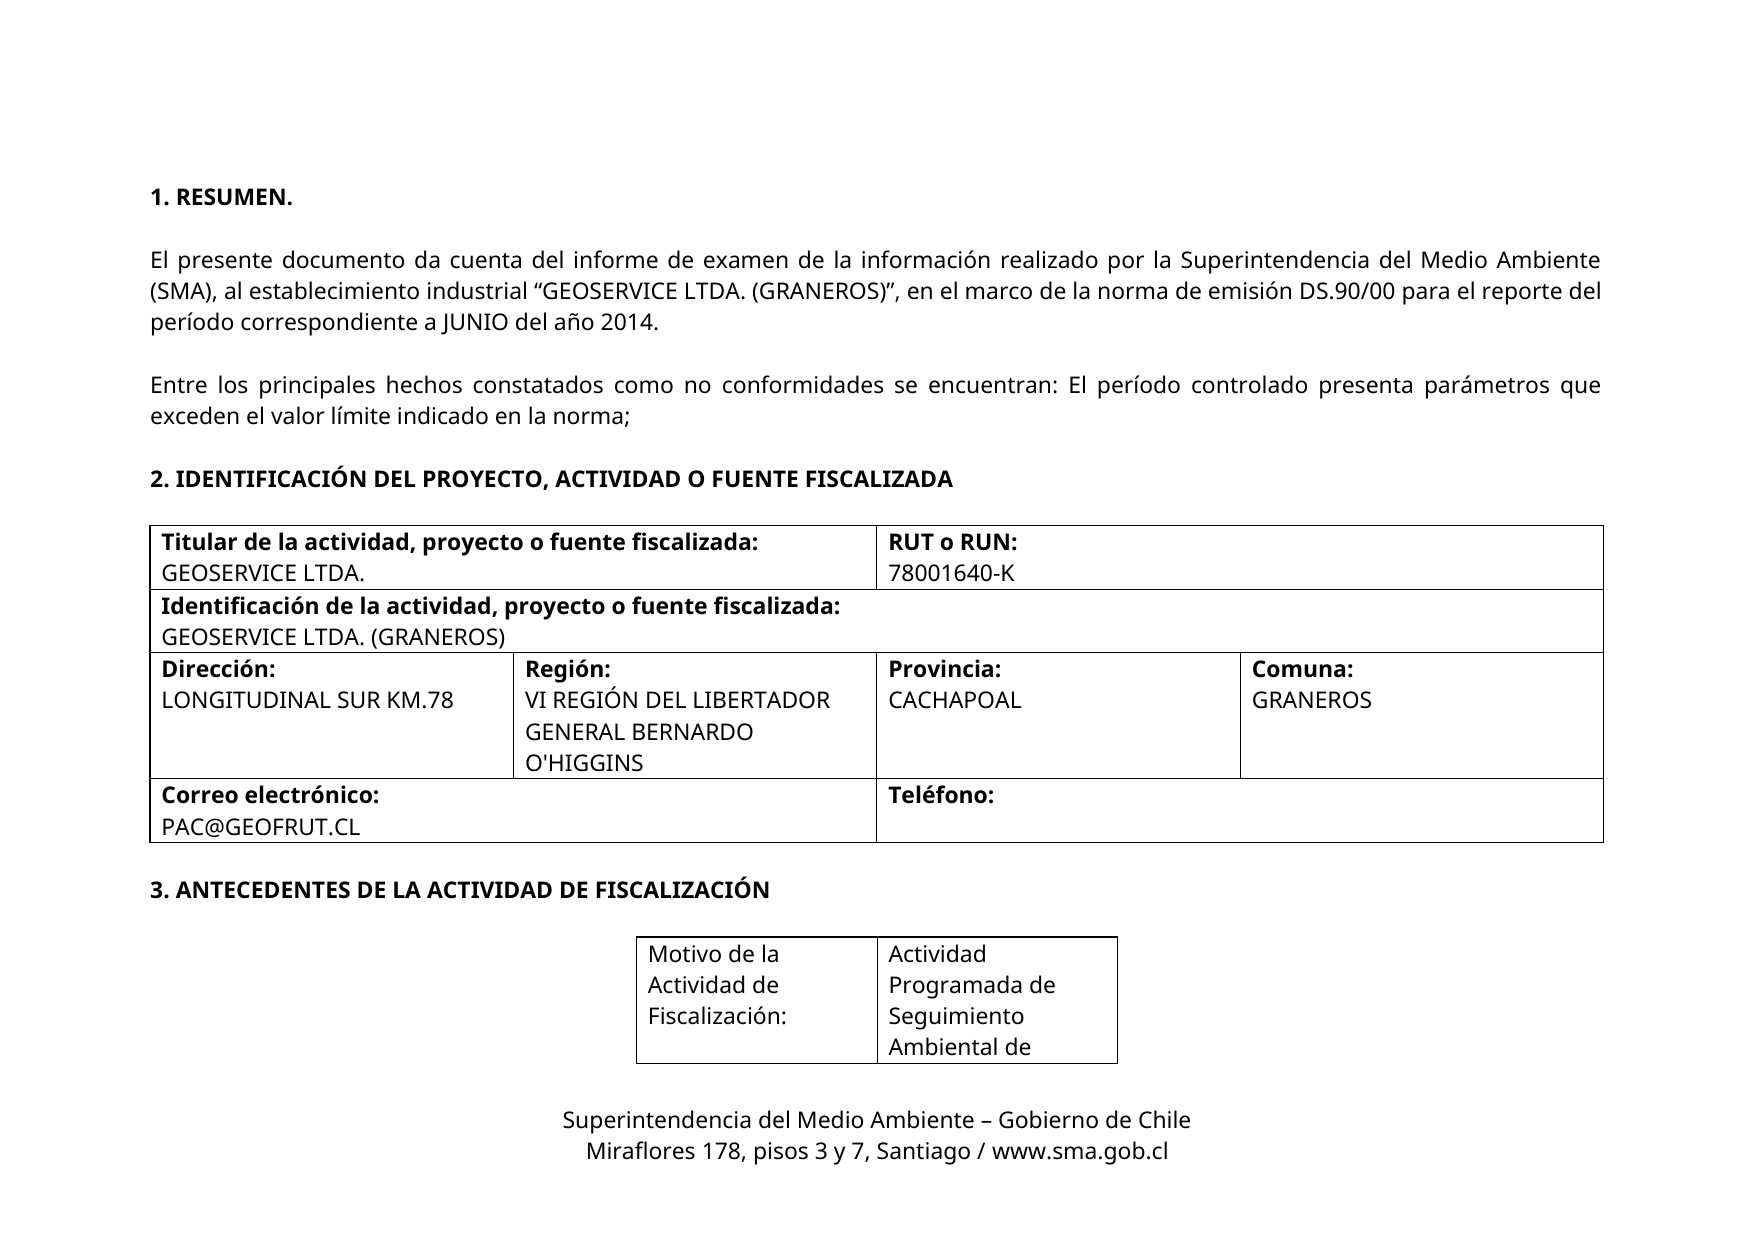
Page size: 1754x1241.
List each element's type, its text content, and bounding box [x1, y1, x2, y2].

text 2. IDENTIFICACIÓN DEL PROYECTO, ACTIVIDAD O FUENTE FISCALIZADA [150, 431, 1604, 494]
table_cell Teléfono: [877, 779, 1603, 842]
text 1. RESUMEN. [150, 150, 1604, 212]
text Entre los principales hechos constatados como no conformidades se encuentran: El período controlado presenta parámetros que exceden el valor límite indicado en la norma; [150, 337, 1604, 431]
text 3. ANTECEDENTES DE LA ACTIVIDAD DE FISCALIZACIÓN [150, 843, 1604, 905]
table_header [637, 938, 877, 1062]
table_cell Región: VI REGIÓN DEL LIBERTADOR GENERAL BERNARDO O'HIGGINS [514, 653, 876, 778]
table_header RUT o RUN: 78001640-K [877, 526, 1603, 588]
table_cell Identificación de la actividad, proyecto o fuente fiscalizada: GEOSERVICE LTDA. (GRANEROS) [151, 590, 1603, 652]
table_header Titular de la actividad, proyecto o fuente fiscalizada: GEOSERVICE LTDA. [151, 526, 876, 588]
table_cell Provincia: CACHAPOAL [877, 653, 1240, 778]
table_cell Dirección: LONGITUDINAL SUR KM.78 [151, 653, 513, 778]
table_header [878, 938, 1117, 1062]
text El presente documento da cuenta del informe de examen de la información realizado por la Superintendencia del Medio Ambiente (SMA), al establecimiento industrial “GEOSERVICE LTDA. (GRANEROS)”, en el marco de la norma de emisión DS.90/00 para el reporte del período correspondiente a JUNIO del año 2014. [150, 212, 1604, 337]
table_cell Comuna: GRANEROS [1241, 653, 1603, 778]
table_cell Correo electrónico: PAC@GEOFRUT.CL [151, 779, 876, 842]
